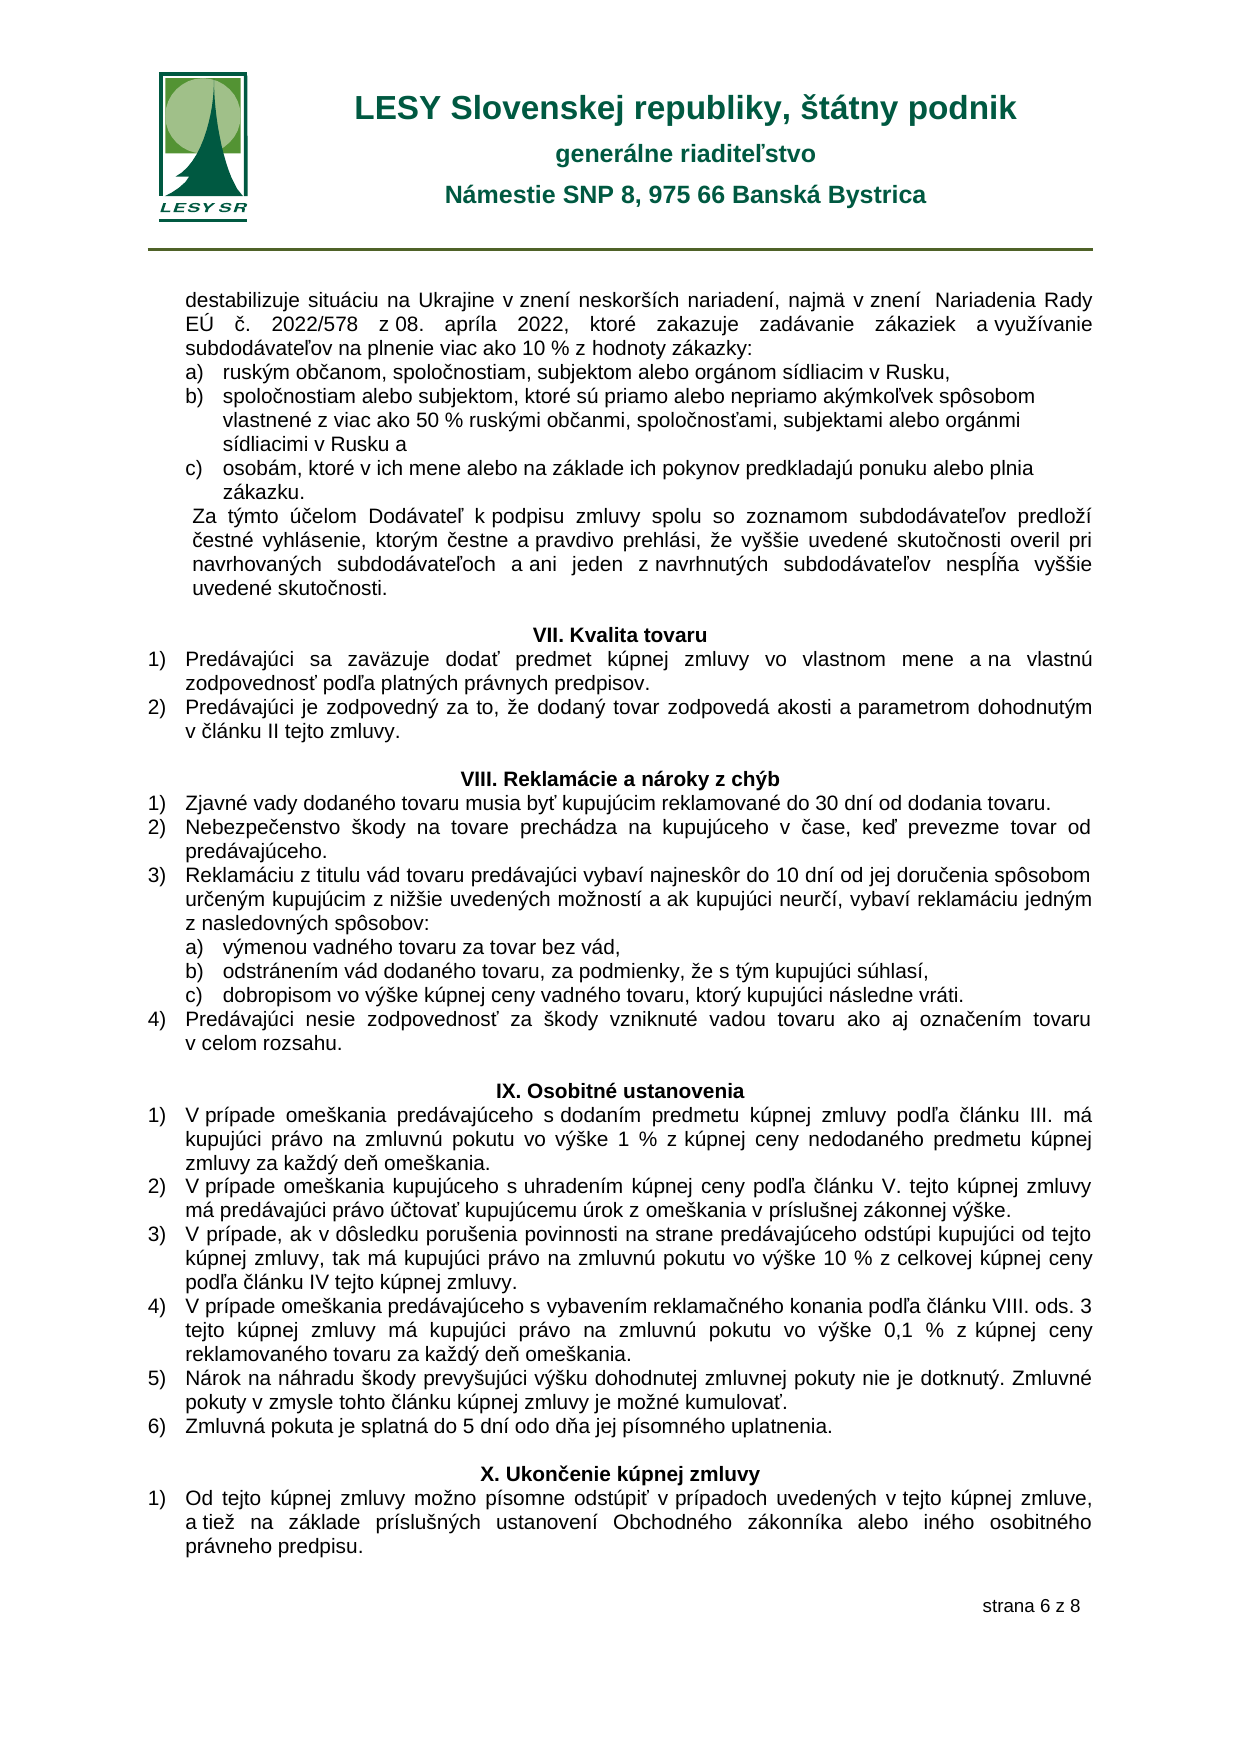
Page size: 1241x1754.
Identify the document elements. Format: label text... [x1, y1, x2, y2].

list dobropisom vo výške kúpnej ceny vadného tovaru, ktorý kupujúci následne vráti. [185, 983, 1093, 1007]
list V prípade omeškania predávajúceho s dodaním predmetu kúpnej zmluvy podľa článku III. má kupujúci právo na zmluvnú pokutu vo výške 1 % z kúpnej ceny nedodaného predmetu kúpnej zmluvy za každý deň omeškania. [148, 1102, 1093, 1174]
text X. Ukončenie kúpnej zmluvy [148, 1462, 1093, 1486]
list osobám, ktoré v ich mene alebo na základe ich pokynov predkladajú ponuku alebo plnia zákazku. [185, 456, 1093, 503]
list V prípade omeškania predávajúceho s vybavením reklamačného konania podľa článku VIII. ods. 3 tejto kúpnej zmluvy má kupujúci právo na zmluvnú pokutu vo výške 0,1 % z kúpnej ceny reklamovaného tovaru za každý deň omeškania. [148, 1294, 1093, 1366]
list Reklamáciu z titulu vád tovaru predávajúci vybaví najneskôr do 10 dní od jej doručenia spôsobom určeným kupujúcim z nižšie uvedených možností a ak kupujúci neurčí, vybaví reklamáciu jedným z nasledovných spôsobov: [148, 863, 1093, 935]
list Predávajúci nesie zodpovednosť za škody vzniknuté vadou tovaru ako aj označením tovaru v celom rozsahu. [148, 1007, 1093, 1054]
list V prípade, ak v dôsledku porušenia povinnosti na strane predávajúceho odstúpi kupujúci od tejto kúpnej zmluvy, tak má kupujúci právo na zmluvnú pokutu vo výške 10 % z celkovej kúpnej ceny podľa článku IV tejto kúpnej zmluvy. [148, 1222, 1093, 1294]
text Za týmto účelom Dodávateľ k podpisu zmluvy spolu so zoznamom subdodávateľov predloží čestné vyhlásenie, ktorým čestne a pravdivo prehlási, že vyššie uvedené skutočnosti overil pri navrhovaných subdodávateľoch a ani jeden z navrhnutých subdodávateľov nespĺňa vyššie uvedené skutočnosti. [192, 503, 1093, 599]
list ruským občanom, spoločnostiam, subjektom alebo orgánom sídliacim v Rusku, [185, 360, 1093, 384]
list výmenou vadného tovaru za tovar bez vád, [185, 935, 1093, 959]
list Predávajúci sa zaväzuje dodať predmet kúpnej zmluvy vo vlastnom mene a na vlastnú zodpovednosť podľa platných právnych predpisov. [148, 647, 1093, 695]
list Nárok na náhradu škody prevyšujúci výšku dohodnutej zmluvnej pokuty nie je dotknutý. Zmluvné pokuty v zmysle tohto článku kúpnej zmluvy je možné kumulovať. [148, 1366, 1093, 1414]
text IX. Osobitné ustanovenia [148, 1078, 1093, 1102]
list spoločnostiam alebo subjektom, ktoré sú priamo alebo nepriamo akýmkoľvek spôsobom vlastnené z viac ako 50 % ruskými občanmi, spoločnosťami, subjektami alebo orgánmi sídliacimi v Rusku a [185, 384, 1093, 456]
list odstránením vád dodaného tovaru, za podmienky, že s tým kupujúci súhlasí, [185, 959, 1093, 983]
list Zmluvná pokuta je splatná do 5 dní odo dňa jej písomného uplatnenia. [148, 1414, 1093, 1438]
list Od tejto kúpnej zmluvy možno písomne odstúpiť v prípadoch uvedených v tejto kúpnej zmluve, a tiež na základe príslušných ustanovení Obchodného zákonníka alebo iného osobitného právneho predpisu. [148, 1486, 1093, 1558]
text VII. Kvalita tovaru [148, 623, 1093, 647]
list Zjavné vady dodaného tovaru musia byť kupujúcim reklamované do 30 dní od dodania tovaru. [148, 791, 1093, 815]
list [148, 288, 1093, 360]
list Nebezpečenstvo škody na tovare prechádza na kupujúceho v čase, keď prevezme tovar od predávajúceho. [148, 815, 1093, 863]
text VIII. Reklamácie a nároky z chýb [148, 767, 1093, 791]
list V prípade omeškania kupujúceho s uhradením kúpnej ceny podľa článku V. tejto kúpnej zmluvy má predávajúci právo účtovať kupujúcemu úrok z omeškania v príslušnej zákonnej výške. [148, 1174, 1093, 1222]
list Predávajúci je zodpovedný za to, že dodaný tovar zodpovedá akosti a parametrom dohodnutým v článku II tejto zmluvy. [148, 695, 1093, 743]
